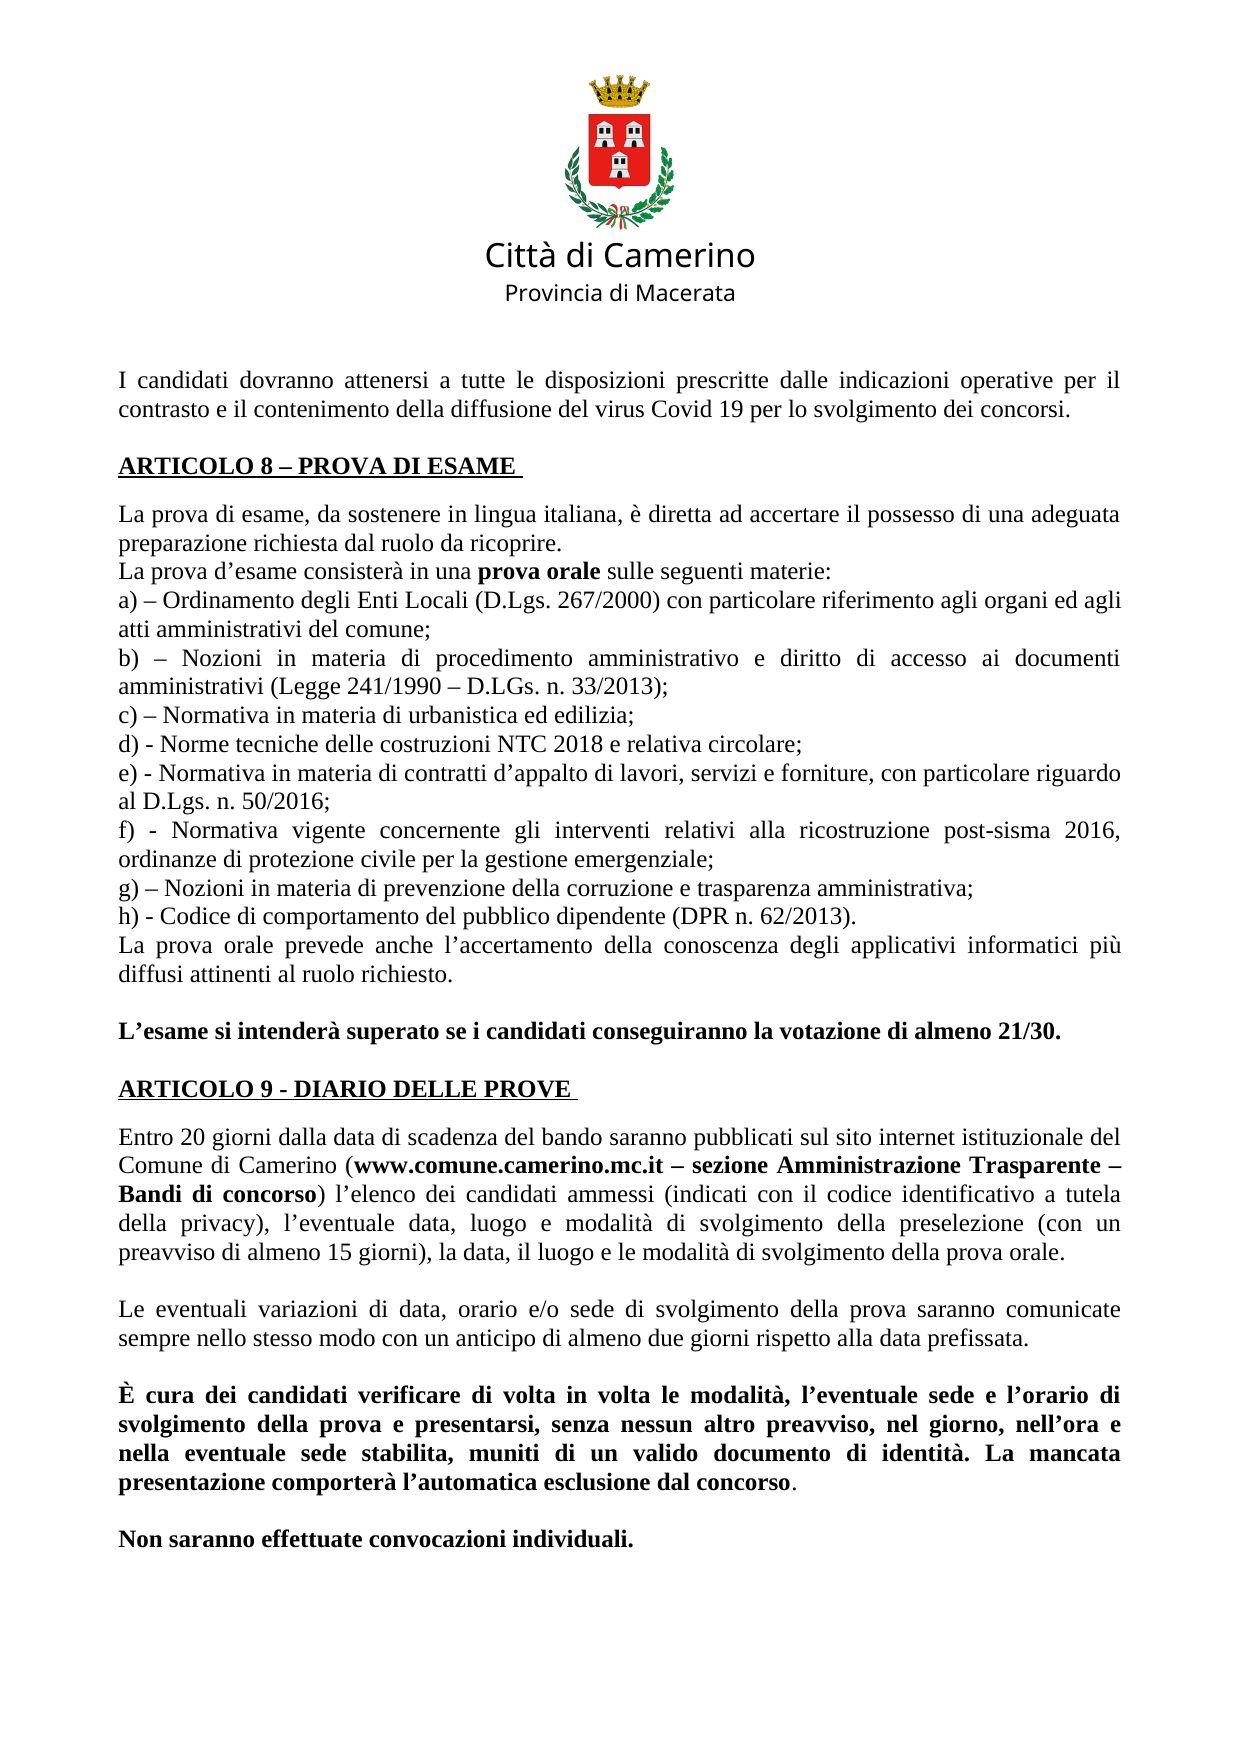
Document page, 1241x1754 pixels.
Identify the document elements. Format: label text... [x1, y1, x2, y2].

text È cura dei candidati verificare di volta in volta le modalità, l’eventuale sede e l’orario di svolgimento della prova e presentarsi, senza nessun altro preavviso, nel giorno, nell’ora e nella eventuale sede stabilita, muniti di un valido documento di identità. La mancata presentazione comporterà l’automatica esclusione dal concorso. [118, 1380, 1122, 1495]
text La prova di esame, da sostenere in lingua italiana, è diretta ad accertare il possesso di una adeguata preparazione richiesta dal ruolo da ricoprire. [118, 499, 1122, 556]
text L’esame si intenderà superato se i candidati conseguiranno la votazione di almeno 21/30. [118, 1016, 1122, 1045]
text c) – Normativa in materia di urbanistica ed edilizia; [118, 700, 1122, 729]
text g) – Nozioni in materia di prevenzione della corruzione e trasparenza amministrativa; [118, 873, 1122, 901]
text La prova orale prevede anche l’accertamento della conoscenza degli applicativi informatici più diffusi attinenti al ruolo richiesto. [118, 930, 1122, 988]
text ARTICOLO 8 – PROVA DI ESAME [118, 451, 1122, 480]
text h) - Codice di comportamento del pubblico dipendente (DPR n. 62/2013). [118, 901, 1122, 930]
picture [561, 73, 679, 232]
text La prova d’esame consisterà in una prova orale sulle seguenti materie: [118, 556, 1122, 585]
text Non saranno effettuate convocazioni individuali. [118, 1524, 1122, 1553]
text b) – Nozioni in materia di procedimento amministrativo e diritto di accesso ai documenti amministrativi (Legge 241/1990 – D.LGs. n. 33/2013); [118, 643, 1122, 700]
text a) – Ordinamento degli Enti Locali (D.Lgs. 267/2000) con particolare riferimento agli organi ed agli atti amministrativi del comune; [118, 585, 1122, 643]
text f) - Normativa vigente concernente gli interventi relativi alla ricostruzione post-sisma 2016, ordinanze di protezione civile per la gestione emergenziale; [118, 815, 1122, 873]
text ARTICOLO 9 - DIARIO DELLE PROVE [118, 1074, 1122, 1103]
text Le eventuali variazioni di data, orario e/o sede di svolgimento della prova saranno comunicate sempre nello stesso modo con un anticipo di almeno due giorni rispetto alla data prefissata. [118, 1294, 1122, 1352]
text I candidati dovranno attenersi a tutte le disposizioni prescritte dalle indicazioni operative per il contrasto e il contenimento della diffusione del virus Covid 19 per lo svolgimento dei concorsi. [118, 365, 1122, 422]
text Entro 20 giorni dalla data di scadenza del bando saranno pubblicati sul sito internet istituzionale del Comune di Camerino (www.comune.camerino.mc.it – sezione Amministrazione Trasparente – Bandi di concorso) l’elenco dei candidati ammessi (indicati con il codice identificativo a tutela della privacy), l’eventuale data, luogo e modalità di svolgimento della preselezione (con un preavviso di almeno 15 giorni), la data, il luogo e le modalità di svolgimento della prova orale. [118, 1122, 1122, 1265]
text d) - Norme tecniche delle costruzioni NTC 2018 e relativa circolare; [118, 729, 1122, 758]
text e) - Normativa in materia di contratti d’appalto di lavori, servizi e forniture, con particolare riguardo al D.Lgs. n. 50/2016; [118, 758, 1122, 815]
